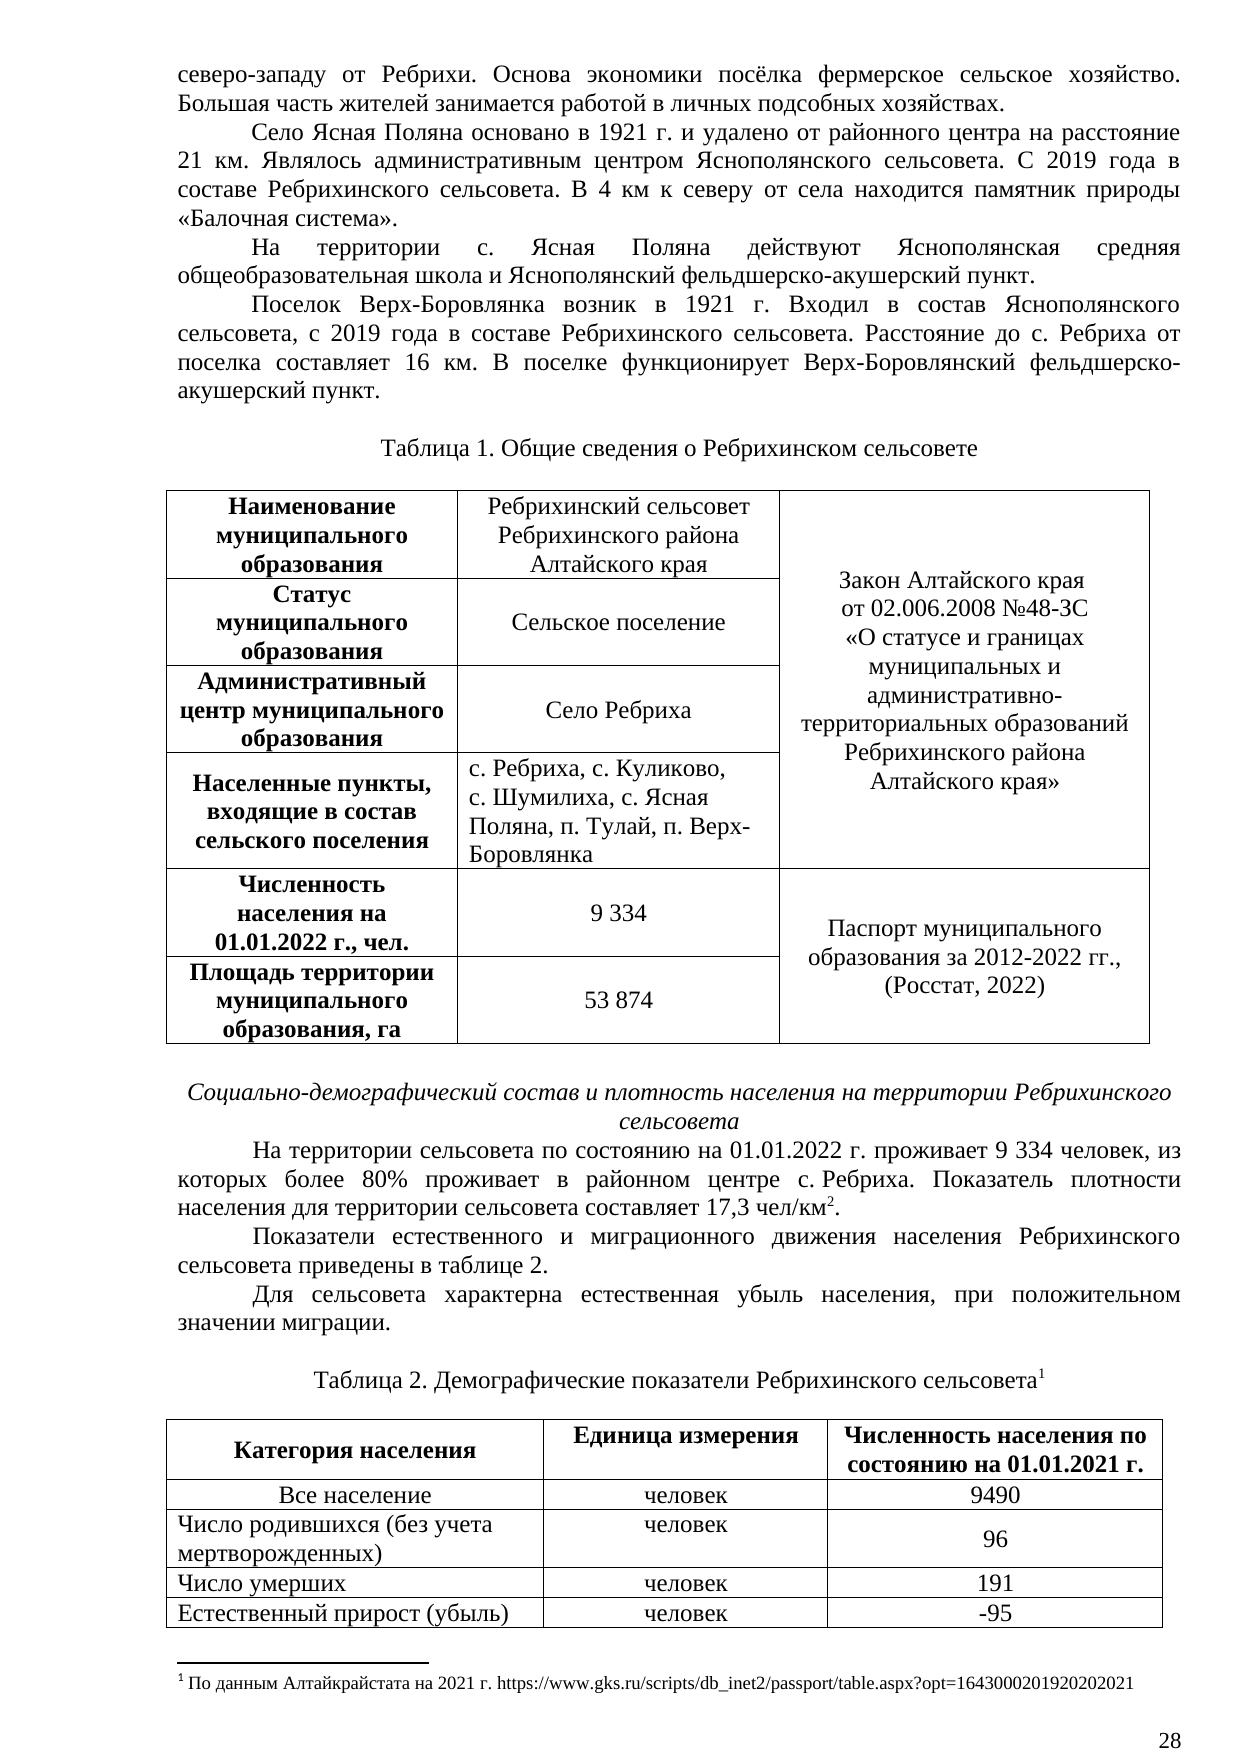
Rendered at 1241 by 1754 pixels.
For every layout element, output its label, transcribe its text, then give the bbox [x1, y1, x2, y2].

table_cell человек [544, 1598, 827, 1627]
table_header Закон Алтайского края от 02.006.2008 №48-ЗС «О статусе и границах муниципальных и административно-территориальных образований Ребрихинского района Алтайского края» [780, 491, 1149, 868]
table_cell Административный центр муниципального образования [167, 666, 457, 752]
table_cell Село Ребриха [458, 666, 779, 752]
table_header Категория населения [167, 1420, 543, 1479]
table_cell 9 334 [458, 869, 779, 956]
table_cell Численность населения на 01.01.2022 г., чел. [167, 869, 457, 956]
table_cell Статус муниципального образования [167, 579, 457, 665]
table_header Наименование муниципального образования [167, 491, 457, 578]
text Поселок Верх-Боровлянка возник в 1921 г. Входил в состав Яснополянского сельсовета, с 2019 года в составе Ребрихинского сельсовета. Расстояние до с. Ребриха от поселка составляет 16 км. В поселке функционирует Верх-Боровлянский фельдшерско-акушерский пункт. [177, 289, 1181, 404]
table_cell -95 [828, 1598, 1162, 1627]
text Для сельсовета характерна естественная убыль населения, при положительном значении миграции. [177, 1279, 1181, 1336]
table_cell Все население [167, 1480, 543, 1508]
table_cell 9490 [828, 1480, 1162, 1508]
table_cell 53 874 [458, 957, 779, 1043]
table_header Численность населения по состоянию на 01.01.2021 г. [828, 1420, 1162, 1479]
table_cell Населенные пункты, входящие в состав сельского поселения [167, 753, 457, 868]
table_cell Число умерших [167, 1568, 543, 1597]
text Таблица 2. Демографические показатели Ребрихинского сельсовета [177, 1365, 1181, 1394]
table_cell человек [544, 1568, 827, 1597]
text Показатели естественного и миграционного движения населения Ребрихинского сельсовета приведены в таблице 2. [177, 1221, 1181, 1279]
text Таблица 1. Общие сведения о Ребрихинском сельсовете [177, 433, 1181, 462]
table_cell Естественный прирост (убыль) [167, 1598, 543, 1627]
table_cell 96 [828, 1510, 1162, 1567]
table_cell человек [544, 1480, 827, 1508]
table_header Единица измерения [544, 1420, 827, 1479]
table_cell с. Ребриха, с. Куликово, с. Шумилиха, с. Ясная Поляна, п. Тулай, п. Верх-Боровлянка [458, 753, 779, 868]
table_cell Площадь территории муниципального образования, га [167, 957, 457, 1043]
table_cell Паспорт муниципального образования за 2012-2022 гг., (Росстат, 2022) [780, 869, 1149, 1043]
table_cell Число родившихся (без учета мертворожденных) [167, 1510, 543, 1567]
table_header Ребрихинский сельсовет Ребрихинского района Алтайского края [458, 491, 779, 578]
table_cell Сельское поселение [458, 579, 779, 665]
table_cell человек [544, 1510, 827, 1567]
text На территории с. Ясная Поляна действуют Яснополянская средняя общеобразовательная школа и Яснополянский фельдшерско-акушерский пункт. [177, 232, 1181, 289]
text Социально-демографический состав и плотность населения на территории Ребрихинского сельсовета [177, 1077, 1181, 1135]
text На территории сельсовета по состоянию на 01.01.2022 г. проживает 9 334 человек, из которых более 80% проживает в районном центре с. Ребриха. Показатель плотности населения для территории сельсовета составляет 17,3 чел/км2. [177, 1135, 1181, 1221]
table_cell 191 [828, 1568, 1162, 1597]
text Село Ясная Поляна основано в 1921 г. и удалено от районного центра на расстояние 21 км. Являлось административным центром Яснополянского сельсовета. С 2019 года в составе Ребрихинского сельсовета. В 4 км к северу от села находится памятник природы «Балочная система». [177, 117, 1181, 232]
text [177, 59, 1181, 117]
